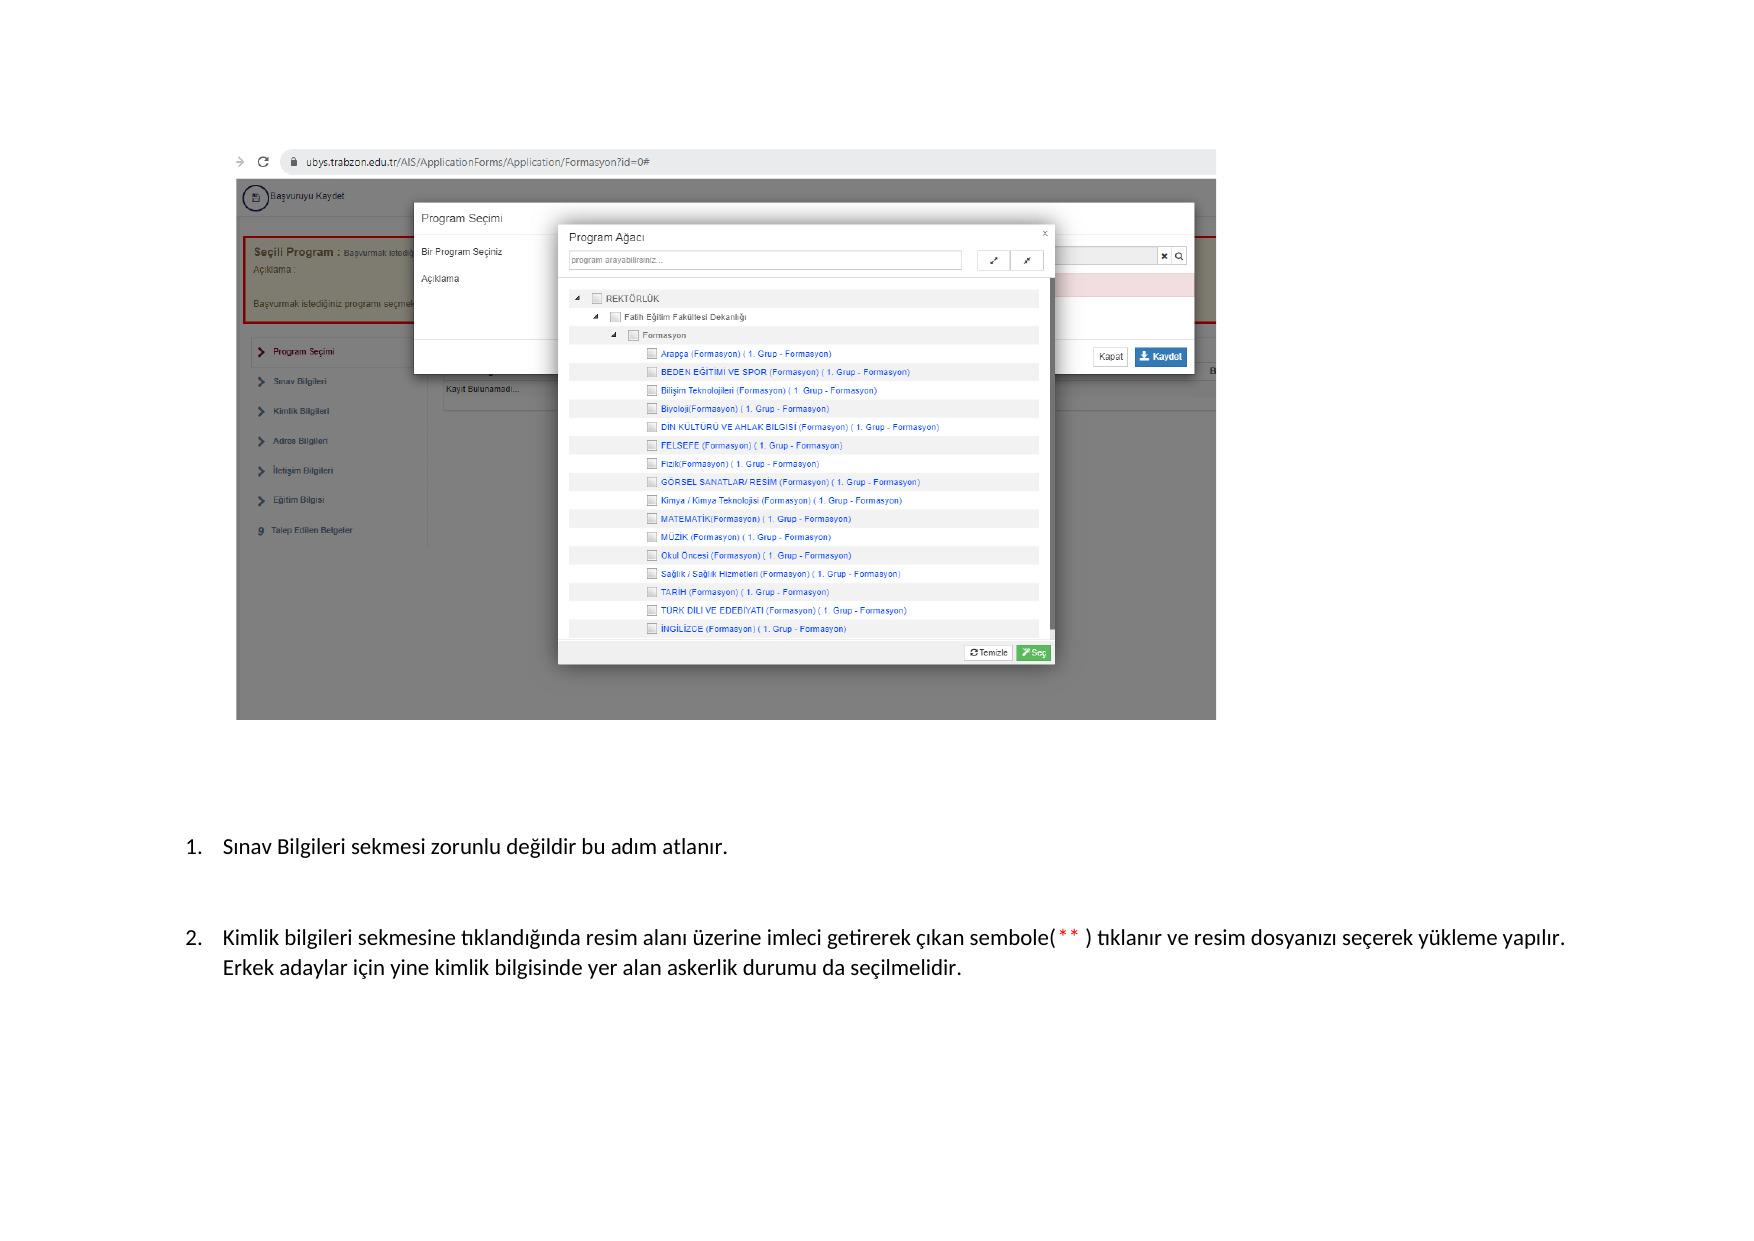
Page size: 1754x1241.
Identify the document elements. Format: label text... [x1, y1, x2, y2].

picture [236, 147, 1217, 720]
list Kimlik bilgileri sekmesine tıklandığında resim alanı üzerine imleci getirerek çıkan sembole(** ) tıklanır ve resim dosyanızı seçerek yükleme yapılır. Erkek adaylar için yine kimlik bilgisinde yer alan askerlik durumu da seçilmelidir. [185, 923, 1606, 981]
list Sınav Bilgileri sekmesi zorunlu değildir bu adım atlanır. [185, 832, 1606, 861]
